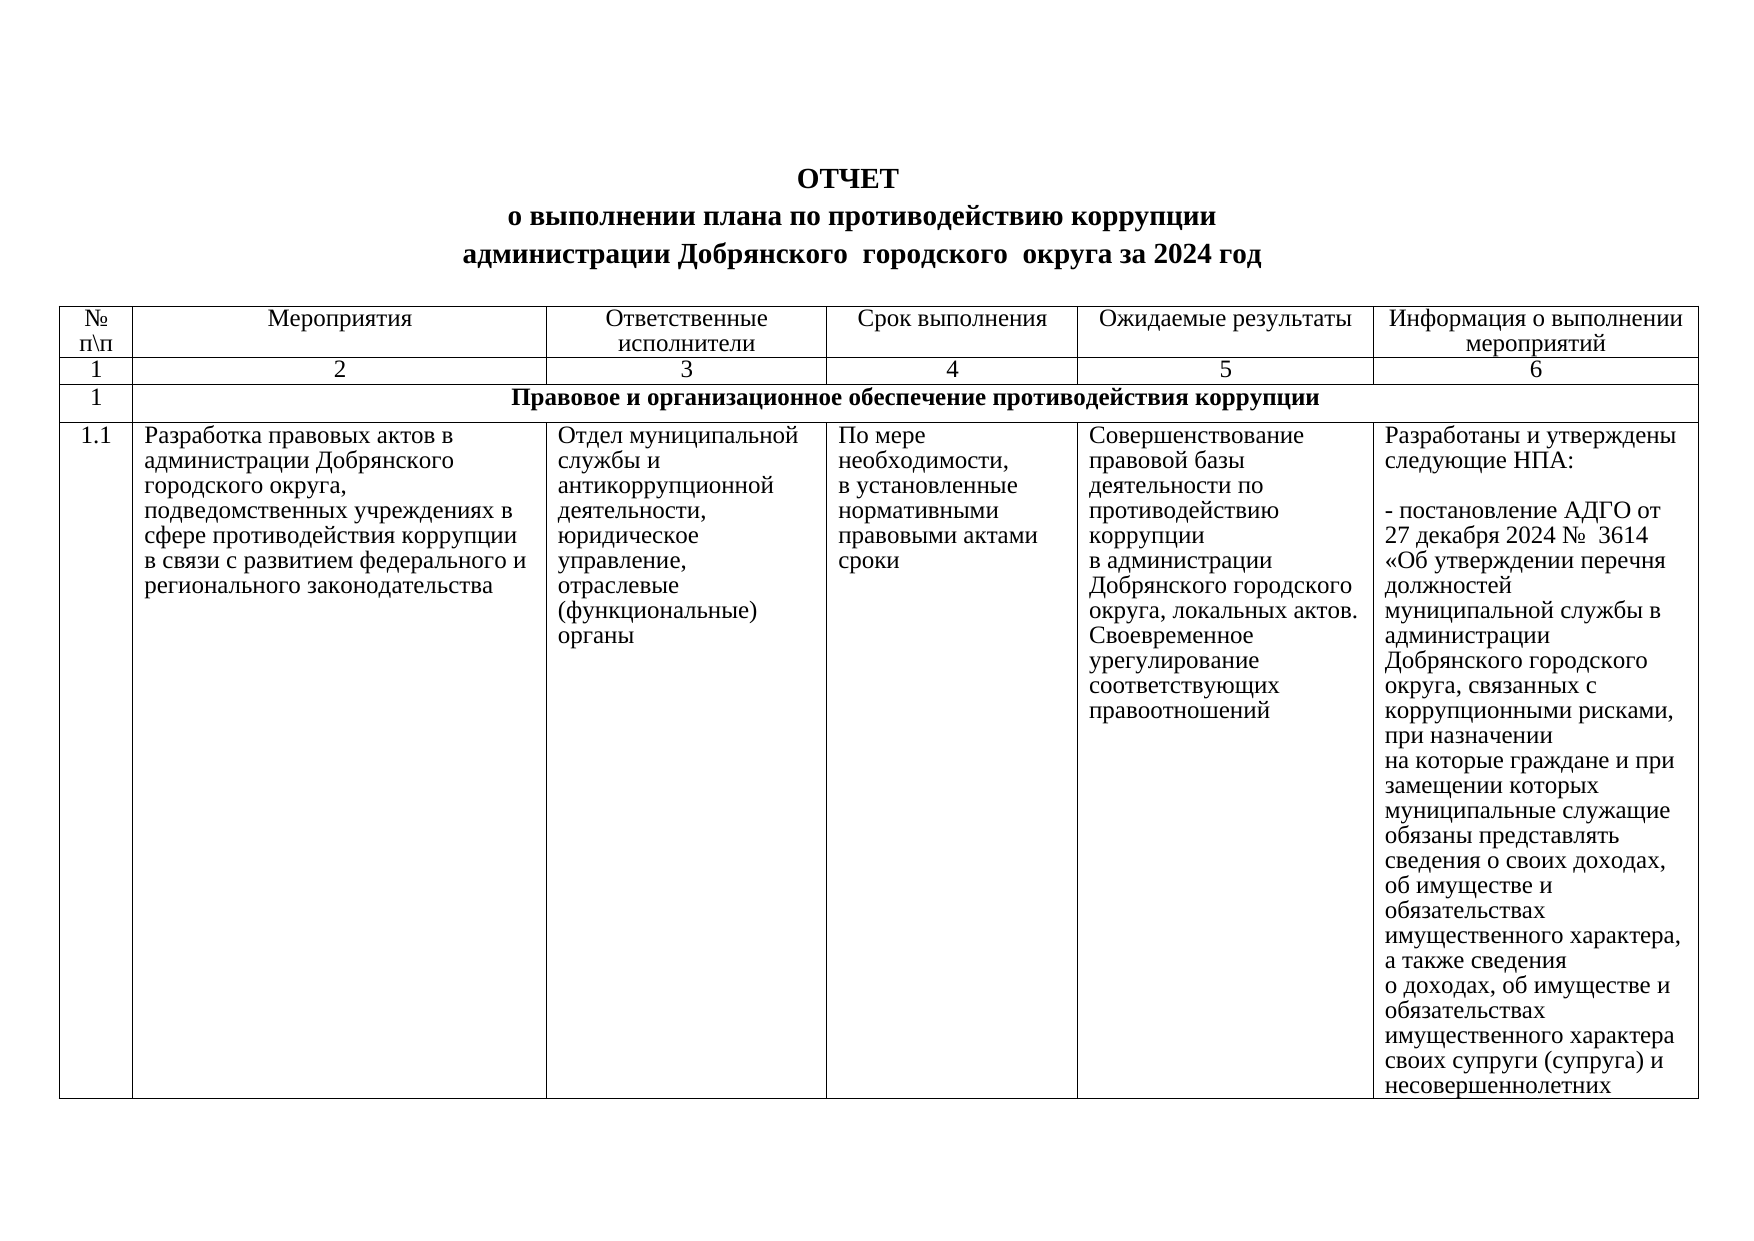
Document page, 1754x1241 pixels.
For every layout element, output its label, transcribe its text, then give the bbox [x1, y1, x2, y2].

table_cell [133, 423, 546, 1098]
table_header № п\п [60, 307, 132, 357]
text о выполнении плана по противодействию коррупции [59, 206, 1665, 231]
table_header Мероприятия [133, 307, 546, 357]
table_cell 1 [60, 385, 132, 422]
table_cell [1078, 423, 1373, 1098]
table_header Ответственные исполнители [547, 307, 826, 357]
table_cell 4 [827, 358, 1077, 384]
table_cell 6 [1374, 358, 1698, 384]
table_cell 1.1 [60, 423, 132, 1098]
table_header Срок выполнения [827, 307, 1077, 357]
table_cell 1 [60, 358, 132, 384]
table_header Ожидаемые результаты [1078, 307, 1373, 357]
table_cell 5 [1078, 358, 1373, 384]
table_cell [1374, 423, 1698, 1098]
text администрации Добрянского городского округа за 2024 год [59, 243, 1665, 268]
table_cell 2 [133, 358, 546, 384]
text ОТЧЕТ [59, 168, 1665, 193]
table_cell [547, 423, 826, 1098]
table_cell 3 [547, 358, 826, 384]
table_header Информация о выполнении мероприятий [1374, 307, 1698, 357]
table_cell Правовое и организационное обеспечение противодействия коррупции [133, 385, 1698, 422]
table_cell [827, 423, 1077, 1098]
